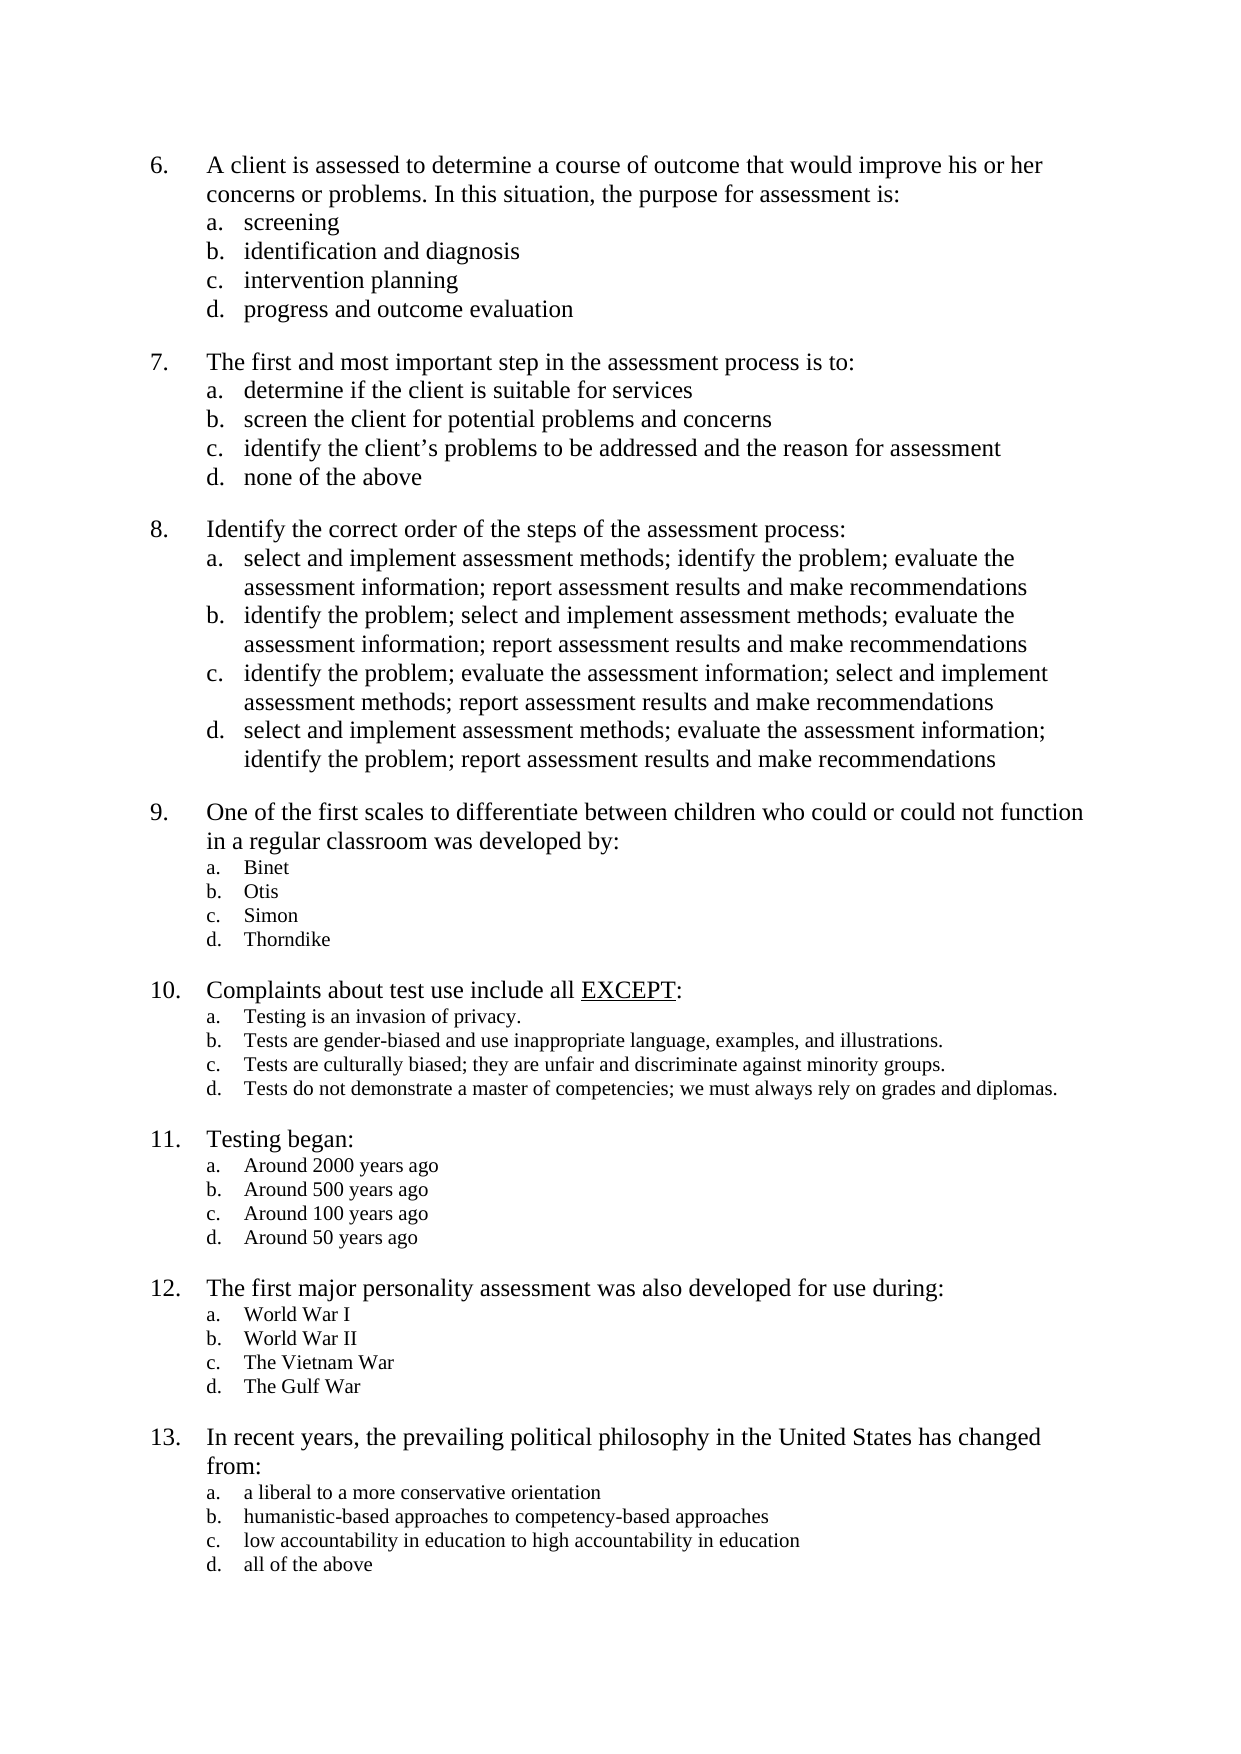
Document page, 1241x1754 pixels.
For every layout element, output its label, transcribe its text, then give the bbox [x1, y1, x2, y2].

list identify the problem; evaluate the assessment information; select and implement assessment methods; report assessment results and make recommendations [206, 658, 1090, 716]
list identify the problem; select and implement assessment methods; evaluate the assessment information; report assessment results and make recommendations [206, 601, 1090, 658]
list The first major personality assessment was also developed for use during: [150, 1273, 1090, 1302]
list Around 2000 years ago [206, 1153, 1090, 1177]
list none of the above [206, 462, 1090, 490]
list Identify the correct order of the steps of the assessment process: [150, 514, 1090, 543]
list Around 500 years ago [206, 1177, 1090, 1201]
list Binet [206, 855, 1090, 879]
list progress and outcome evaluation [206, 294, 1090, 322]
list humanistic-based approaches to competency-based approaches [206, 1504, 1090, 1528]
list Around 100 years ago [206, 1201, 1090, 1225]
list determine if the client is suitable for services [206, 375, 1090, 404]
list Testing is an invasion of privacy. [206, 1004, 1090, 1028]
list low accountability in education to high accountability in education [206, 1528, 1090, 1552]
list World War II [206, 1326, 1090, 1350]
list The Vietnam War [206, 1350, 1090, 1374]
list A client is assessed to determine a course of outcome that would improve his or her concerns or problems. In this situation, the purpose for assessment is: [150, 150, 1090, 207]
list a liberal to a more conservative orientation [206, 1480, 1090, 1504]
list intervention planning [206, 265, 1090, 294]
list Tests are gender-biased and use inappropriate language, examples, and illustrations. [206, 1028, 1090, 1052]
list Tests do not demonstrate a master of competencies; we must always rely on grades and diplomas. [206, 1076, 1090, 1100]
list select and implement assessment methods; identify the problem; evaluate the assessment information; report assessment results and make recommendations [206, 543, 1090, 601]
list Simon [206, 903, 1090, 927]
list Testing began: [150, 1124, 1090, 1153]
list Tests are culturally biased; they are unfair and discriminate against minority groups. [206, 1052, 1090, 1076]
list Complaints about test use include all EXCEPT: [150, 975, 1090, 1004]
list One of the first scales to differentiate between children who could or could not function in a regular classroom was developed by: [150, 797, 1090, 855]
list screening [206, 207, 1090, 236]
list The first and most important step in the assessment process is to: [150, 347, 1090, 375]
list World War I [206, 1302, 1090, 1326]
list select and implement assessment methods; evaluate the assessment information; identify the problem; report assessment results and make recommendations [206, 716, 1090, 773]
list Around 50 years ago [206, 1225, 1090, 1249]
list screen the client for potential problems and concerns [206, 404, 1090, 433]
list identify the client’s problems to be addressed and the reason for assessment [206, 433, 1090, 462]
list The Gulf War [206, 1374, 1090, 1398]
list In recent years, the prevailing political philosophy in the United States has changed from: [150, 1422, 1090, 1480]
list identification and diagnosis [206, 236, 1090, 265]
list Otis [206, 879, 1090, 903]
list all of the above [206, 1552, 1090, 1576]
list Thorndike [206, 927, 1090, 951]
